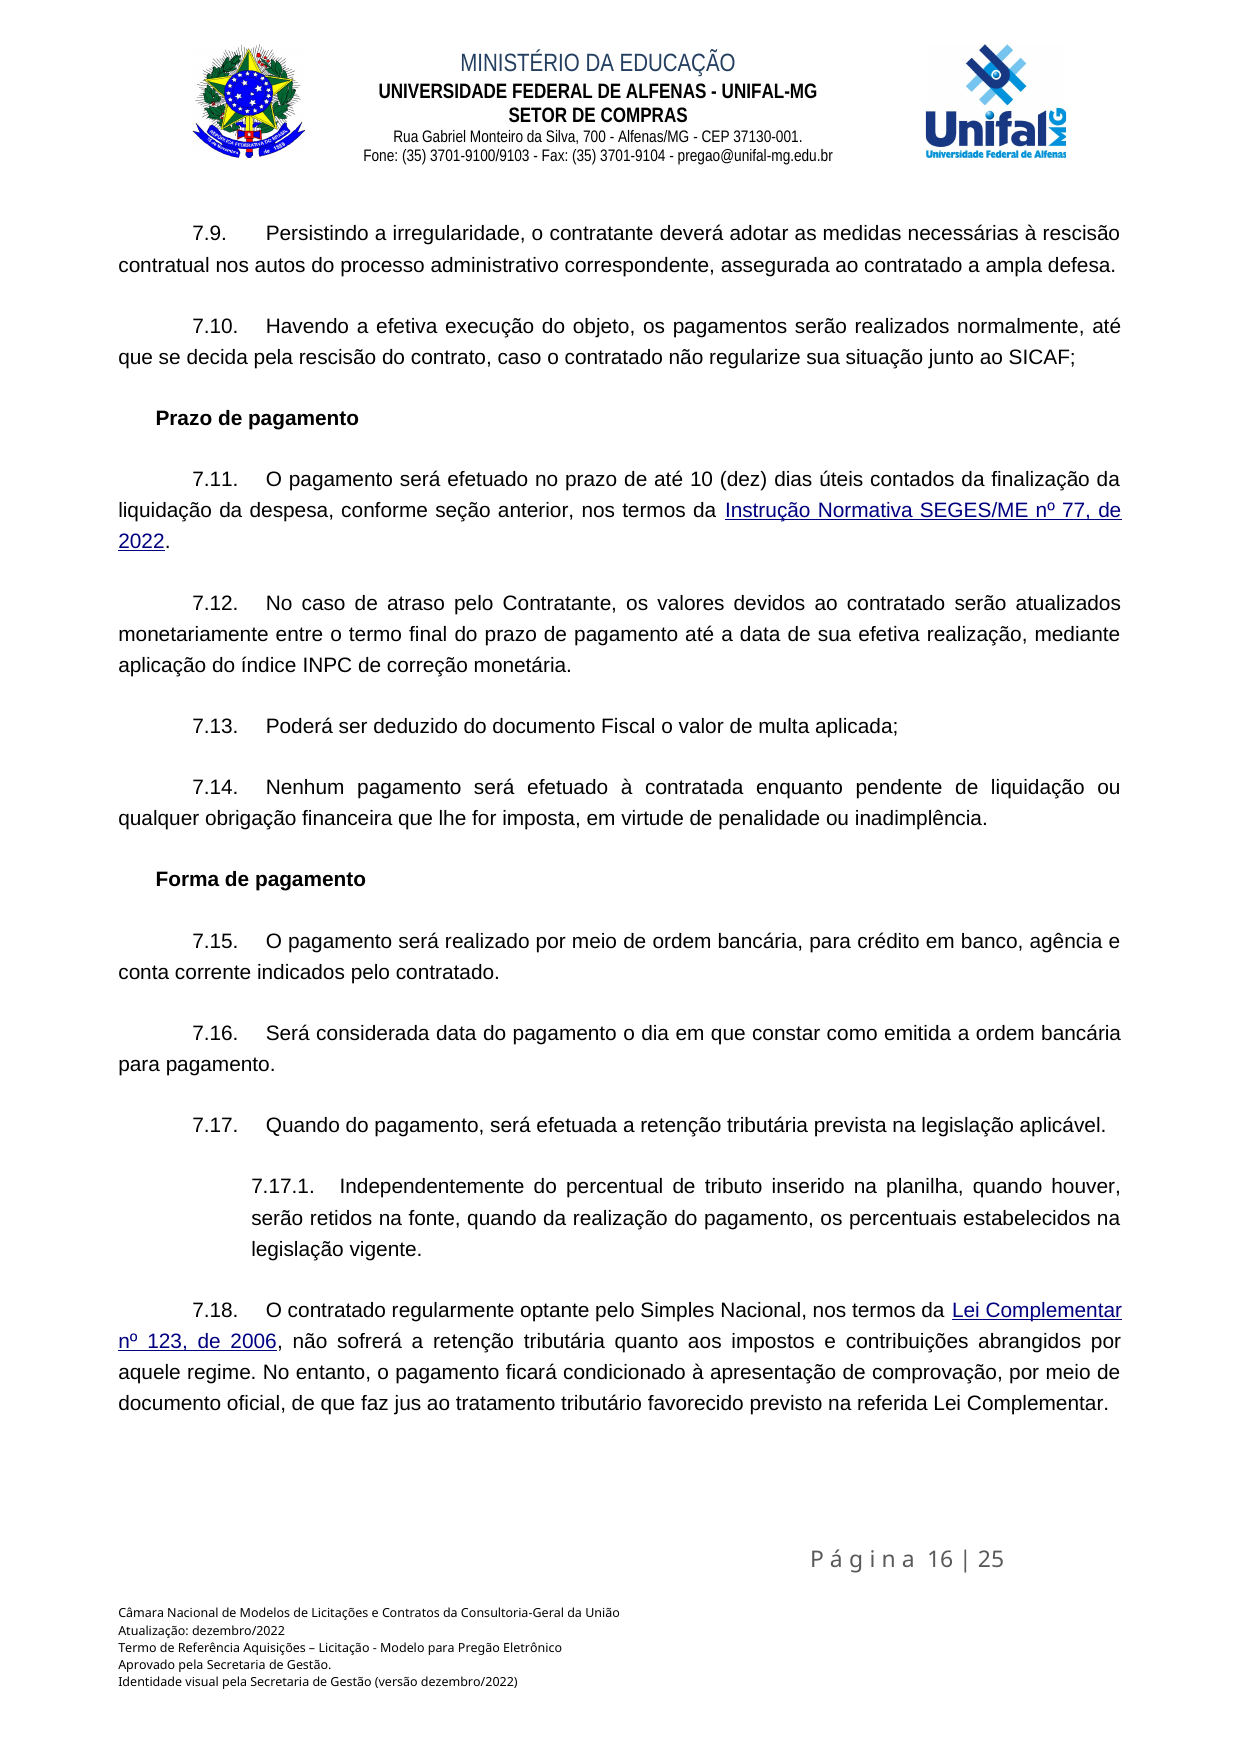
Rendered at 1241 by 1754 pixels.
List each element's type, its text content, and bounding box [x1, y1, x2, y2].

text O pagamento será realizado por meio de ordem bancária, para crédito em banco, agência e conta corrente indicados pelo contratado. [118, 928, 1122, 983]
text Prazo de pagamento [155, 406, 1122, 430]
picture [192, 44, 305, 158]
text O contratado regularmente optante pelo Simples Nacional, nos termos da Lei Complementar nº 123, de 2006, não sofrerá a retenção tributária quanto aos impostos e contribuições abrangidos por aquele regime. No entanto, o pagamento ficará condicionado à apresentação de comprovação, por meio de documento oficial, de que faz jus ao tratamento tributário favorecido previsto na referida Lei Complementar. [118, 1298, 1122, 1415]
text No caso de atraso pelo Contratante, os valores devidos ao contratado serão atualizados monetariamente entre o termo final do prazo de pagamento até a data de sua efetiva realização, mediante aplicação do índice INPC de correção monetária. [118, 590, 1122, 677]
text Poderá ser deduzido do documento Fiscal o valor de multa aplicada; [118, 714, 1122, 738]
text Persistindo a irregularidade, o contratante deverá adotar as medidas necessárias à rescisão contratual nos autos do processo administrativo correspondente, assegurada ao contratado a ampla defesa. [118, 221, 1122, 276]
text Será considerada data do pagamento o dia em que constar como emitida a ordem bancária para pagamento. [118, 1021, 1122, 1076]
text Nenhum pagamento será efetuado à contratada enquanto pendente de liquidação ou qualquer obrigação financeira que lhe for imposta, em virtude de penalidade ou inadimplência. [118, 775, 1122, 830]
text Independentemente do percentual de tributo inserido na planilha, quando houver, serão retidos na fonte, quando da realização do pagamento, os percentuais estabelecidos na legislação vigente. [251, 1174, 1122, 1260]
text O pagamento será efetuado no prazo de até 10 (dez) dias úteis contados da finalização da liquidação da despesa, conforme seção anterior, nos termos da Instrução Normativa SEGES/ME nº 77, de 2022. [118, 467, 1122, 553]
picture [925, 44, 1067, 158]
text Forma de pagamento [155, 867, 1122, 891]
text Havendo a efetiva execução do objeto, os pagamentos serão realizados normalmente, até que se decida pela rescisão do contrato, caso o contratado não regularize sua situação junto ao SICAF; [118, 313, 1122, 369]
text Quando do pagamento, será efetuada a retenção tributária prevista na legislação aplicável. [118, 1113, 1122, 1137]
